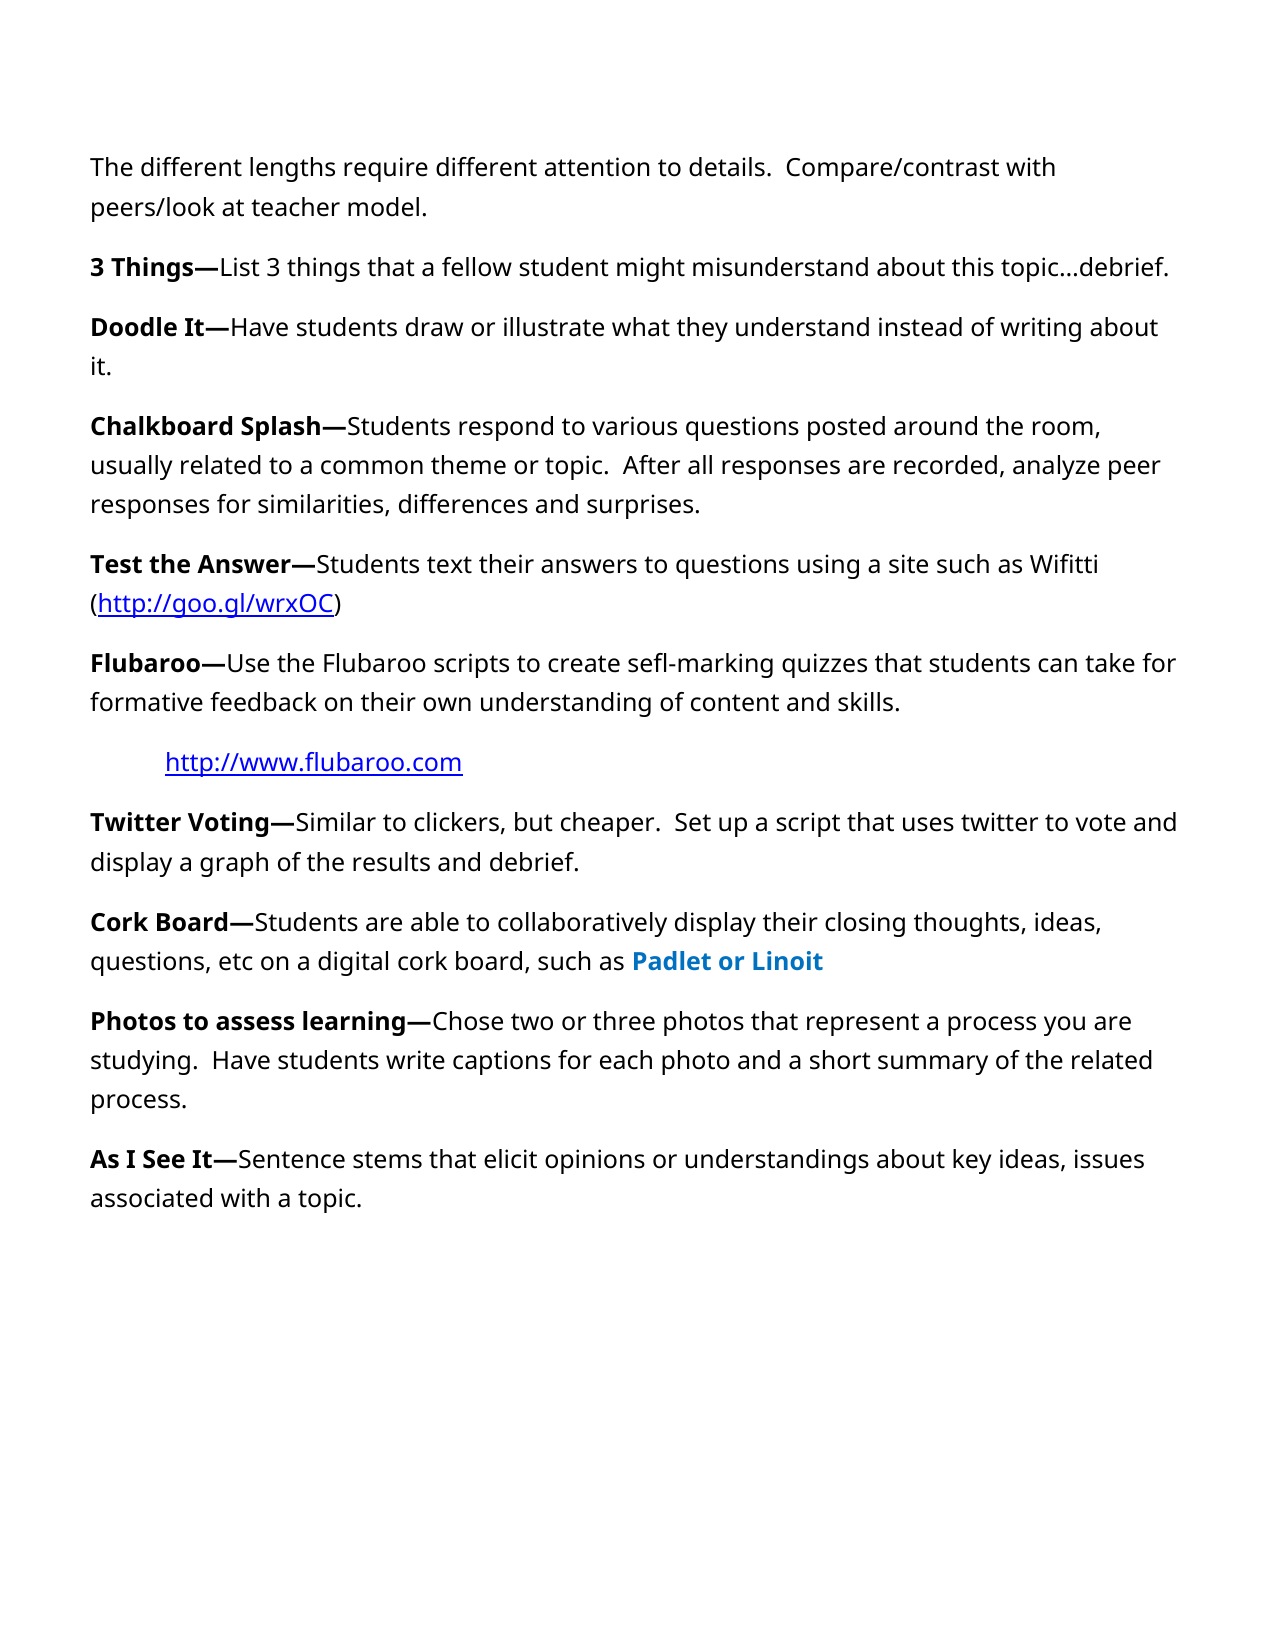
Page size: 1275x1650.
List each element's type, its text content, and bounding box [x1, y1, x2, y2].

text Doodle It—Have students draw or illustrate what they understand instead of writing about it. [90, 309, 1185, 382]
text http://www.flubaroo.com [90, 745, 1185, 779]
text Flubaroo—Use the Flubaroo scripts to create sefl-marking quizzes that students can take for formative feedback on their own understanding of content and skills. [90, 646, 1185, 719]
text Test the Answer—Students text their answers to questions using a site such as Wifitti (http://goo.gl/wrxOC) [90, 547, 1185, 620]
text Twitter Voting—Similar to clickers, but cheaper. Set up a script that uses twitter to vote and display a graph of the results and debrief. [90, 805, 1185, 878]
text Cork Board—Students are able to collaboratively display their closing thoughts, ideas, questions, etc on a digital cork board, such as Padlet or Linoit [90, 904, 1185, 977]
text 3 Things—List 3 things that a fellow student might misunderstand about this topic…debrief. [90, 249, 1185, 283]
text The different lengths require different attention to details. Compare/contrast with peers/look at teacher model. [90, 150, 1185, 223]
text Chalkboard Splash—Students respond to various questions posted around the room, usually related to a common theme or topic. After all responses are recorded, analyze peer responses for similarities, differences and surprises. [90, 408, 1185, 521]
text As I See It—Sentence stems that elicit opinions or understandings about key ideas, issues associated with a topic. [90, 1142, 1185, 1215]
text Photos to assess learning—Chose two or three photos that represent a process you are studying. Have students write captions for each photo and a short summary of the related process. [90, 1003, 1185, 1116]
